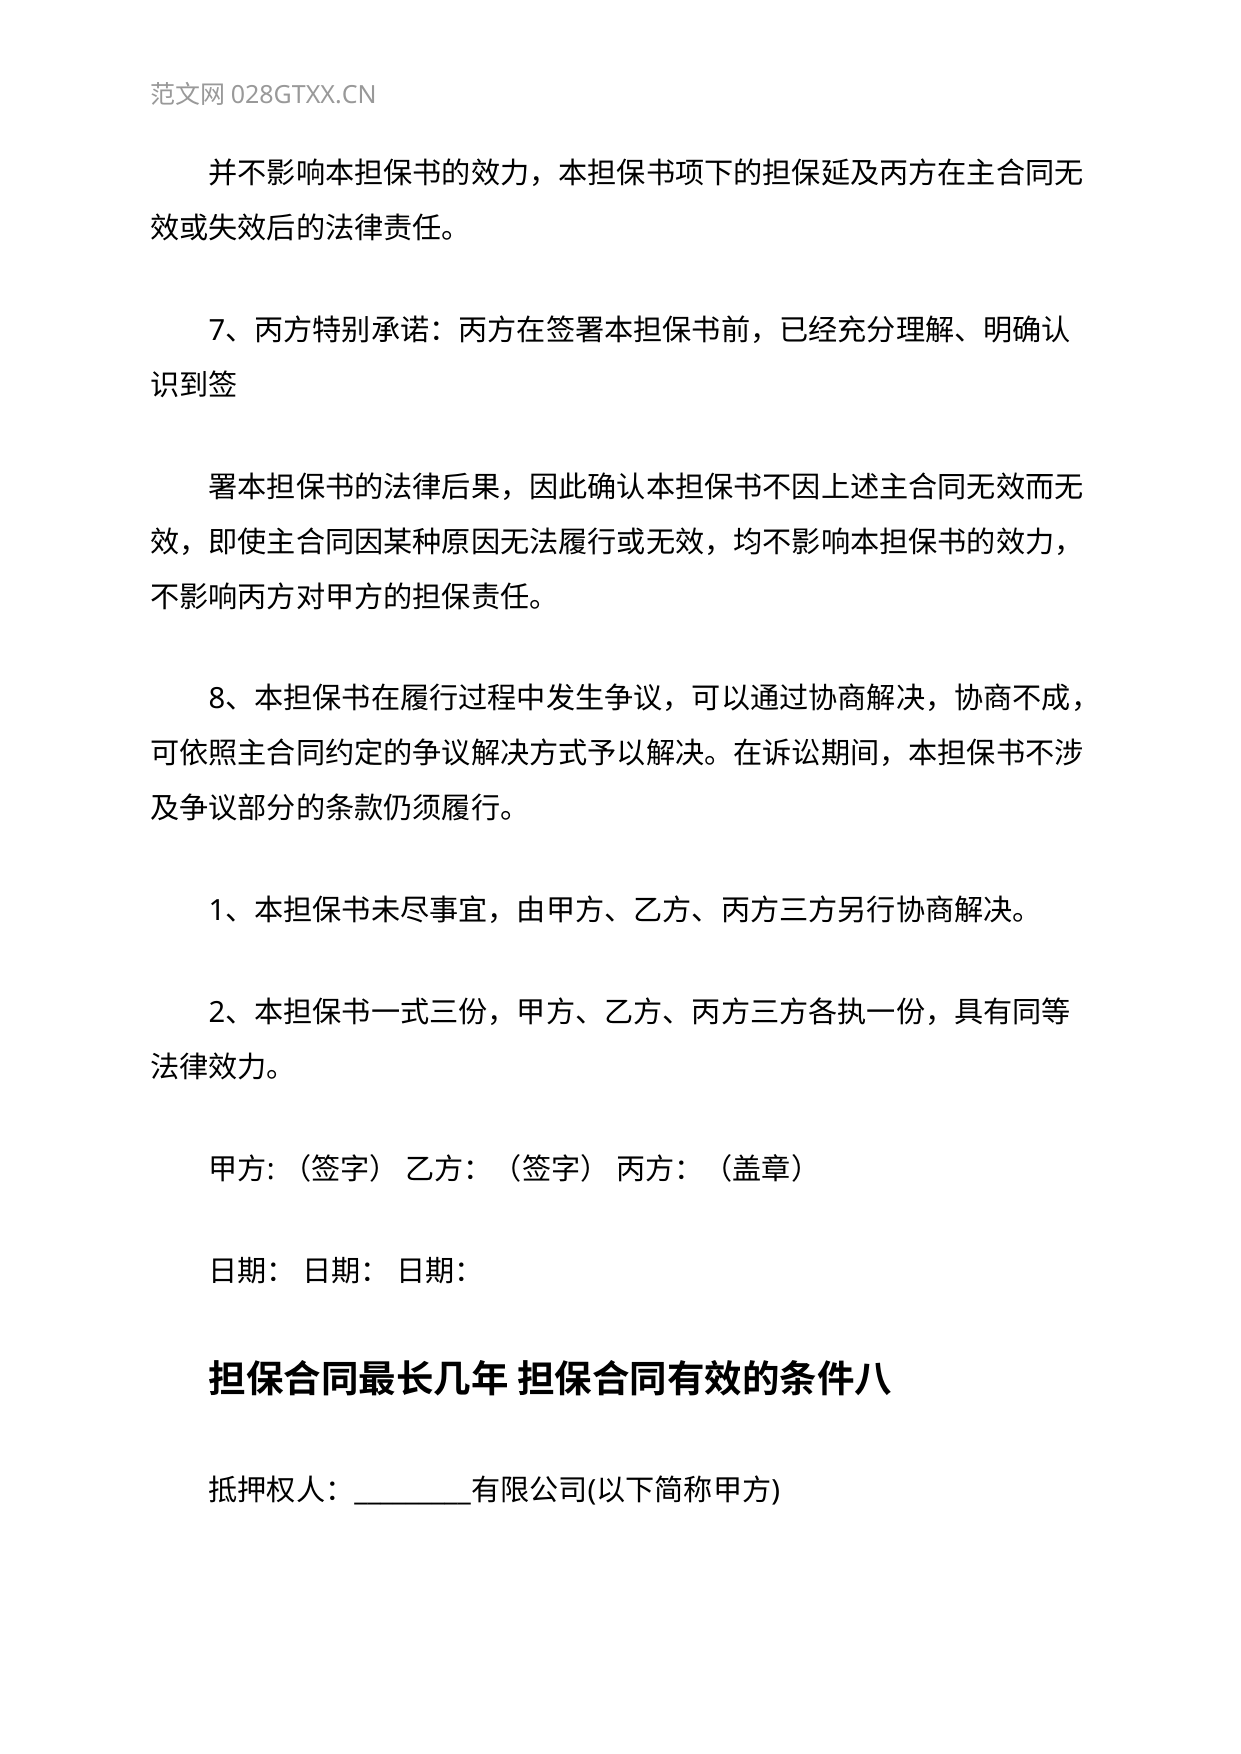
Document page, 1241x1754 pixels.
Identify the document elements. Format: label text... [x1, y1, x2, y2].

text 担保合同最长几年 担保合同有效的条件八 [150, 1349, 1090, 1403]
text 抵押权人：_________有限公司(以下简称甲方) [150, 1467, 1090, 1509]
text 2、本担保书一式三份，甲方、乙方、丙方三方各执一份，具有同等法律效力。 [150, 989, 1090, 1086]
text 日期： 日期： 日期： [150, 1247, 1090, 1290]
text 署本担保书的法律后果，因此确认本担保书不因上述主合同无效而无效，即使主合同因某种原因无法履行或无效，均不影响本担保书的效力，不影响丙方对甲方的担保责任。 [150, 463, 1090, 616]
text 7、丙方特别承诺：丙方在签署本担保书前，已经充分理解、明确认识到签 [150, 307, 1090, 404]
text 8、本担保书在履行过程中发生争议，可以通过协商解决，协商不成，可依照主合同约定的争议解决方式予以解决。在诉讼期间，本担保书不涉及争议部分的条款仍须履行。 [150, 675, 1090, 827]
text 1、本担保书未尽事宜，由甲方、乙方、丙方三方另行协商解决。 [150, 887, 1090, 929]
text 甲方: （签字） 乙方：（签字） 丙方：（盖章） [150, 1145, 1090, 1188]
text 并不影响本担保书的效力，本担保书项下的担保延及丙方在主合同无效或失效后的法律责任。 [150, 150, 1090, 247]
